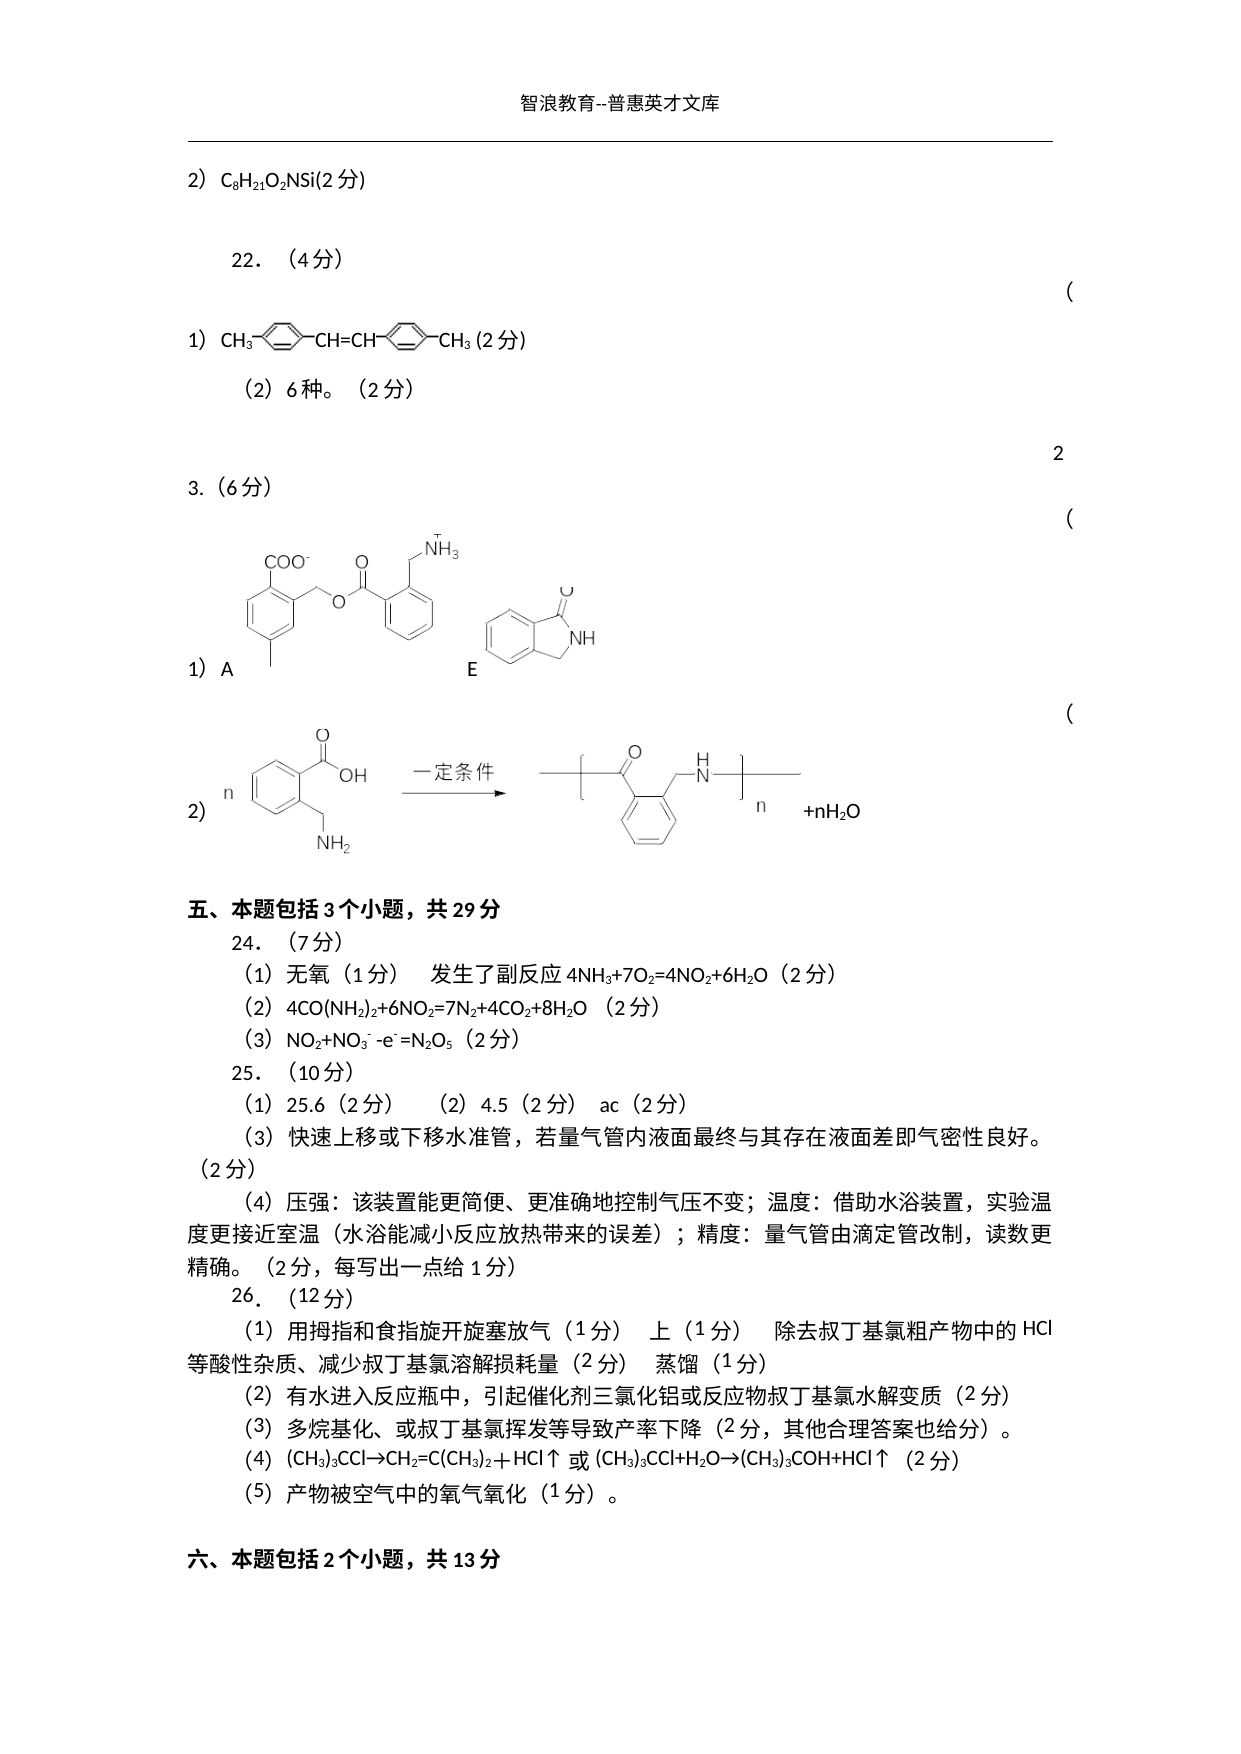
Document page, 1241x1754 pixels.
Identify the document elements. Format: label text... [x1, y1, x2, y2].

text （4）(CH3)3CCl→CH2=C(CH3)2＋HCl↑ 或 (CH3)3CCl+H2O→(CH3)3COH+HCl↑（2分） [187, 1444, 1053, 1477]
text （1）无氧（1分） 发生了副反应4NH3+7O2=4NO2+6H2O（2分） [187, 957, 1053, 989]
text （1）CH3CH=CHCH3 (2分) [187, 274, 1053, 372]
text （4）压强：该装置能更简便、更准确地控制气压不变；温度：借助水浴装置，实验温度更接近室温（水浴能减小反应放热带来的误差）；精度：量气管由滴定管改制，读数更精确。（2分，每写出一点给1分） [187, 1184, 1053, 1282]
text 五、本题包括3个小题，共29分 [187, 892, 1053, 924]
text （1）25.6（2分） （2）4.5（2分） ac（2分） [187, 1087, 1053, 1119]
text （2）C8H21O2NSi(2分) [187, 162, 1053, 194]
text （2）有水进入反应瓶中，引起催化剂三氯化铝或反应物叔丁基氯水解变质（2分） [187, 1379, 1053, 1412]
text 23.（6分） [187, 437, 1053, 502]
text （2）4CO(NH2)2+6NO2=7N2+4CO2+8H2O （2分） [187, 989, 1053, 1022]
text 24．（7分） [187, 924, 1053, 957]
text （2）+nH2O [187, 697, 1053, 892]
text （3）快速上移或下移水准管，若量气管内液面最终与其存在液面差即气密性良好。（2分） [187, 1119, 1053, 1184]
text （3）NO2+NO3- -e- =N2O5（2分） [187, 1022, 1053, 1054]
picture [252, 320, 315, 352]
picture [376, 320, 439, 352]
text （1）A E [187, 502, 1053, 697]
text 22．（4分） [187, 242, 1053, 274]
text 25．（10分） [187, 1054, 1053, 1087]
text （1）用拇指和食指旋开旋塞放气（1分） 上（1分） 除去叔丁基氯粗产物中的HCl等酸性杂质、减少叔丁基氯溶解损耗量（2分） 蒸馏（1分） [187, 1314, 1053, 1379]
text （3）多烷基化、或叔丁基氯挥发等导致产率下降（2分，其他合理答案也给分）。 [187, 1412, 1053, 1444]
text 六、本题包括2个小题，共13分 [187, 1542, 1053, 1574]
text （5）产物被空气中的氧气氧化（1分）。 [187, 1477, 1053, 1509]
text 26．（12分） [187, 1282, 1053, 1314]
text （2）6种。（2分） [187, 372, 1053, 404]
